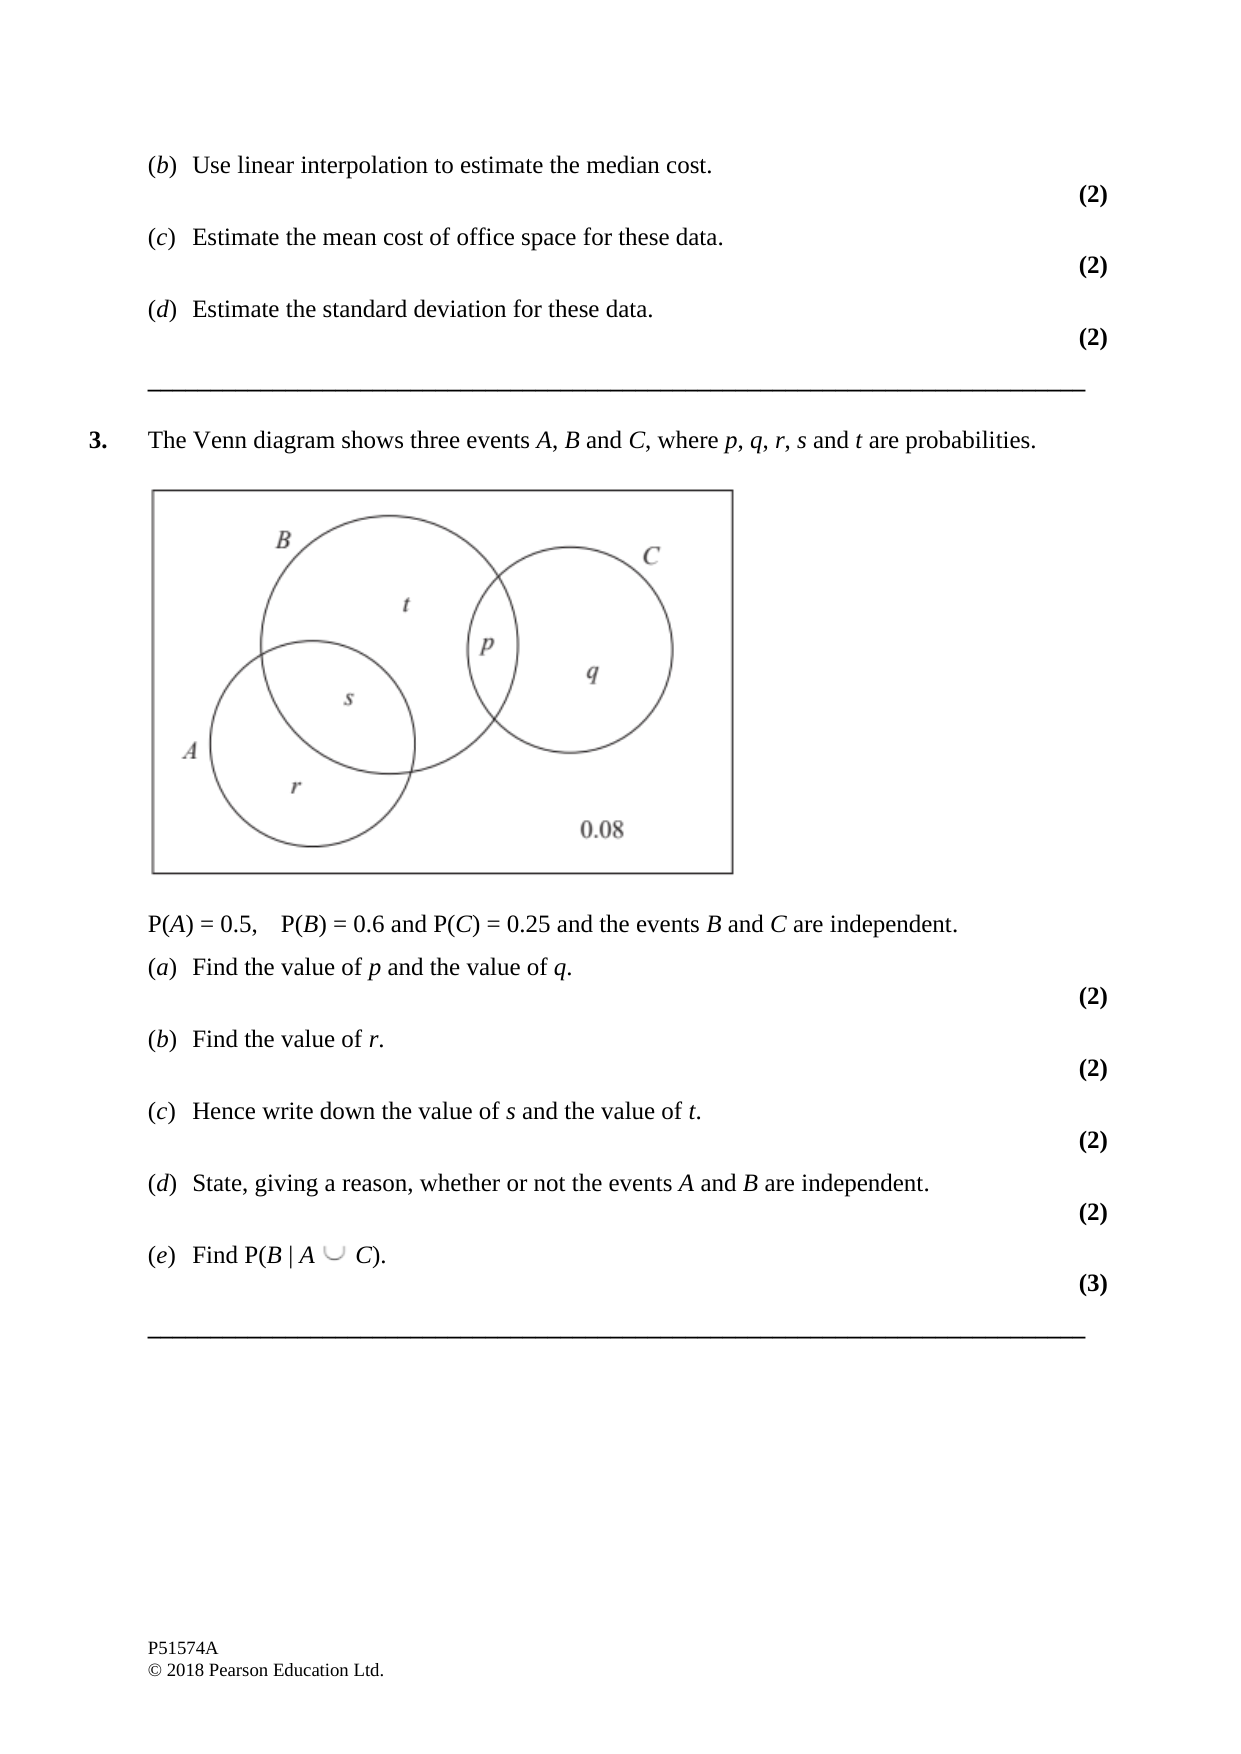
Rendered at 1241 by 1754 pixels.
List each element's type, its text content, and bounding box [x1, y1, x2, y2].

text ___________________________________________________________________________ [148, 1312, 1107, 1340]
text P(A) = 0.5, P(B) = 0.6 and P(C) = 0.25 and the events B and C are independent. [148, 909, 1107, 938]
text 3. The Venn diagram shows three events A, B and C, where p, q, r, s and t are probabilities. [89, 425, 1107, 454]
text (d) Estimate the standard deviation for these data. [148, 294, 1107, 322]
text (c) Hence write down the value of s and the value of t. [148, 1096, 1107, 1125]
text (2) [148, 179, 1107, 207]
text (2) [148, 1125, 1107, 1153]
text (2) [148, 322, 1107, 351]
text (2) [148, 981, 1107, 1010]
text (2) [148, 1053, 1107, 1082]
text (e) Find P(B | A C). [148, 1240, 1107, 1268]
text (c) Estimate the mean cost of office space for these data. [148, 222, 1107, 251]
text (b) Use linear interpolation to estimate the median cost. [148, 150, 1107, 179]
text (3) [148, 1268, 1107, 1297]
text (a) Find the value of p and the value of q. [148, 952, 1107, 981]
text (2) [148, 1197, 1107, 1225]
text ___________________________________________________________________________ [148, 366, 1107, 394]
text (b) Find the value of r. [148, 1024, 1107, 1053]
text (2) [148, 251, 1107, 279]
text (d) State, giving a reason, whether or not the events A and B are independent. [148, 1168, 1107, 1197]
